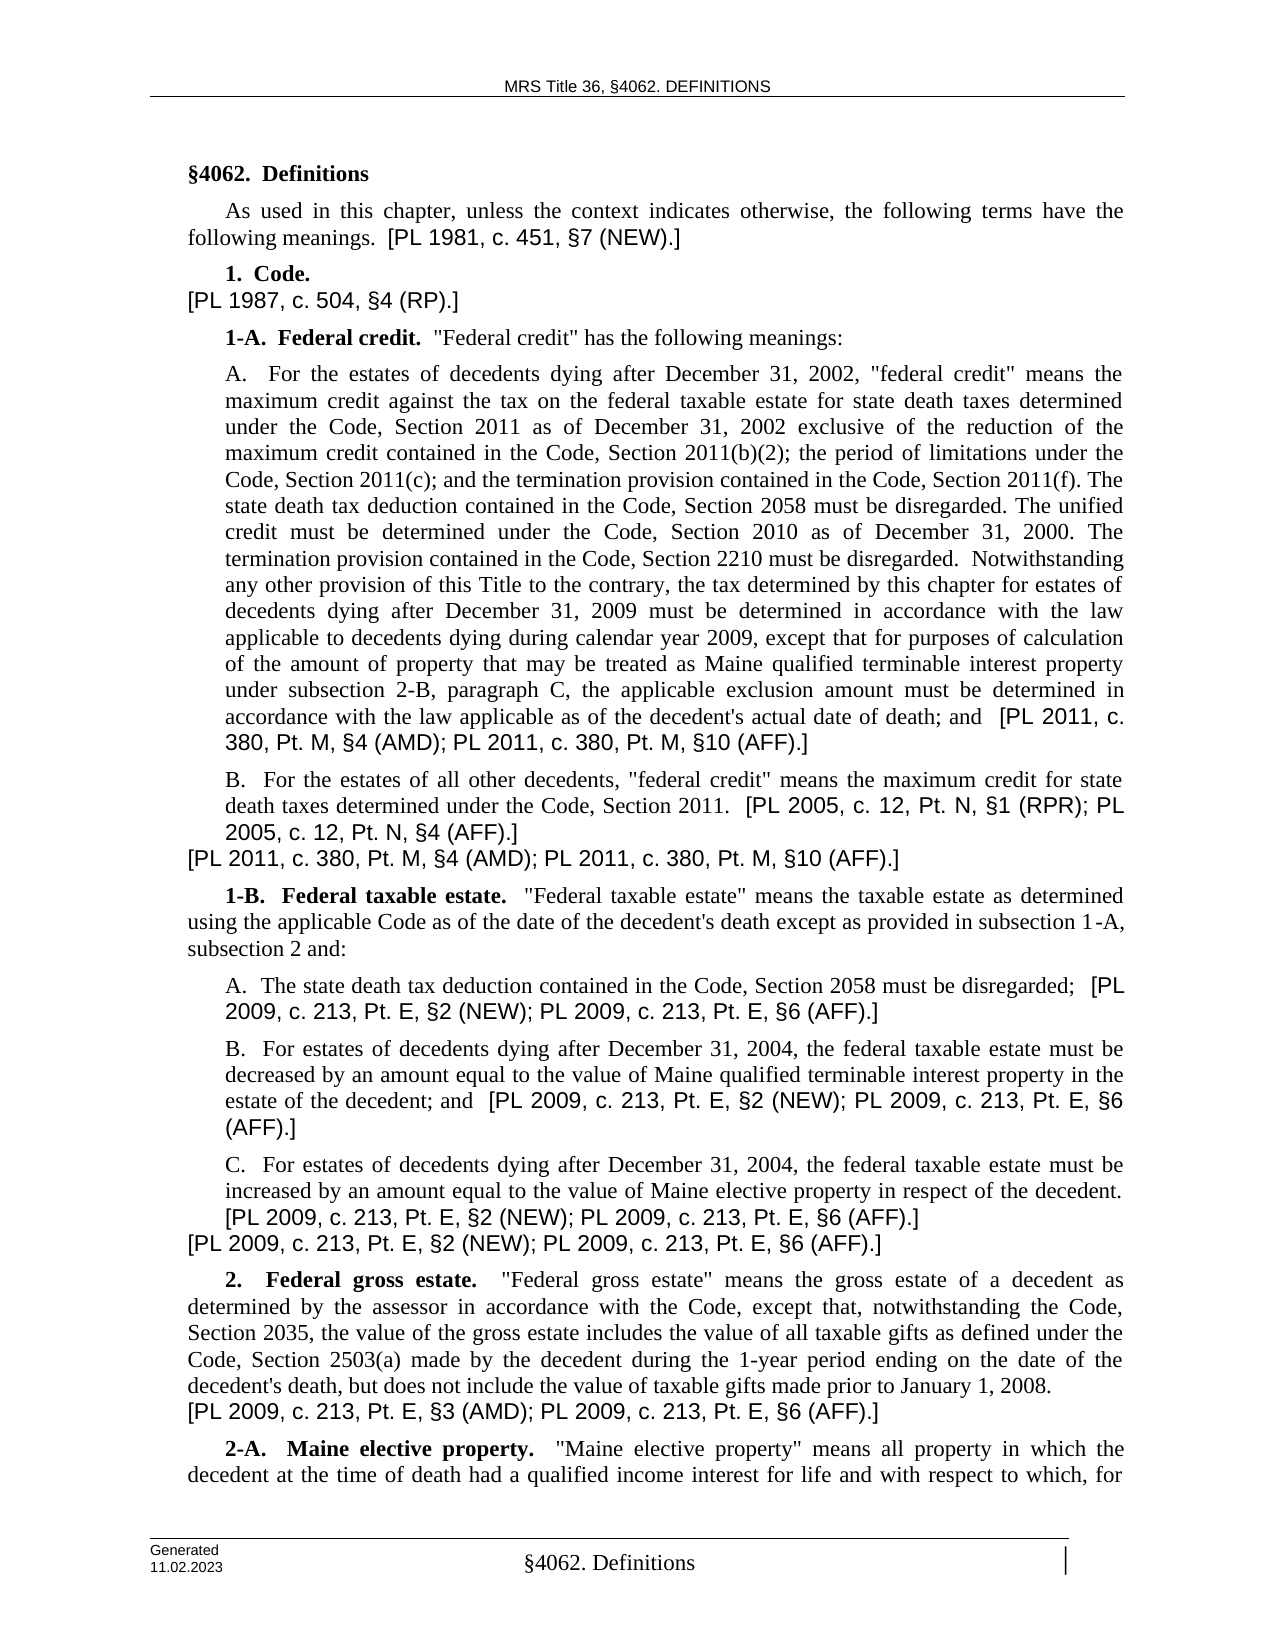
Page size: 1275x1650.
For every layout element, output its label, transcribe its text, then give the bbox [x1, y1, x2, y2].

text 1. Code. [187, 260, 1125, 287]
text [187, 1435, 1125, 1488]
text B. For estates of decedents dying after December 31, 2004, the federal taxable estate must be decreased by an amount equal to the value of Maine qualified terminable interest property in the estate of the decedent; and [PL 2009, c. 213, Pt. E, §2 (NEW); PL 2009, c. 213, Pt. E, §6 (AFF).] [225, 1035, 1125, 1140]
text §4062. Definitions [187, 160, 1125, 187]
text [PL 2009, c. 213, Pt. E, §3 (AMD); PL 2009, c. 213, Pt. E, §6 (AFF).] [187, 1398, 1125, 1425]
text 1-B. Federal taxable estate. "Federal taxable estate" means the taxable estate as determined using the applicable Code as of the date of the decedent's death except as provided in subsection 1‑A, subsection 2 and: [187, 882, 1125, 961]
text [PL 2011, c. 380, Pt. M, §4 (AMD); PL 2011, c. 380, Pt. M, §10 (AFF).] [187, 845, 1125, 872]
text [PL 1987, c. 504, §4 (RP).] [187, 287, 1125, 313]
text As used in this chapter, unless the context indicates otherwise, the following terms have the following meanings. [PL 1981, c. 451, §7 (NEW).] [187, 197, 1125, 250]
text A. For the estates of decedents dying after December 31, 2002, "federal credit" means the maximum credit against the tax on the federal taxable estate for state death taxes determined under the Code, Section 2011 as of December 31, 2002 exclusive of the reduction of the maximum credit contained in the Code, Section 2011(b)(2); the period of limitations under the Code, Section 2011(c); and the termination provision contained in the Code, Section 2011(f). The state death tax deduction contained in the Code, Section 2058 must be disregarded. The unified credit must be determined under the Code, Section 2010 as of December 31, 2000. The termination provision contained in the Code, Section 2210 must be disregarded. Notwithstanding any other provision of this Title to the contrary, the tax determined by this chapter for estates of decedents dying after December 31, 2009 must be determined in accordance with the law applicable to decedents dying during calendar year 2009, except that for purposes of calculation of the amount of property that may be treated as Maine qualified terminable interest property under subsection 2‑B, paragraph C, the applicable exclusion amount must be determined in accordance with the law applicable as of the decedent's actual date of death; and [PL 2011, c. 380, Pt. M, §4 (AMD); PL 2011, c. 380, Pt. M, §10 (AFF).] [225, 360, 1125, 756]
text B. For the estates of all other decedents, "federal credit" means the maximum credit for state death taxes determined under the Code, Section 2011. [PL 2005, c. 12, Pt. N, §1 (RPR); PL 2005, c. 12, Pt. N, §4 (AFF).] [225, 766, 1125, 845]
text 2. Federal gross estate. "Federal gross estate" means the gross estate of a decedent as determined by the assessor in accordance with the Code, except that, notwithstanding the Code, Section 2035, the value of the gross estate includes the value of all taxable gifts as defined under the Code, Section 2503(a) made by the decedent during the 1-year period ending on the date of the decedent's death, but does not include the value of taxable gifts made prior to January 1, 2008. [187, 1267, 1125, 1398]
text C. For estates of decedents dying after December 31, 2004, the federal taxable estate must be increased by an amount equal to the value of Maine elective property in respect of the decedent. [PL 2009, c. 213, Pt. E, §2 (NEW); PL 2009, c. 213, Pt. E, §6 (AFF).] [225, 1151, 1125, 1230]
text [PL 2009, c. 213, Pt. E, §2 (NEW); PL 2009, c. 213, Pt. E, §6 (AFF).] [187, 1230, 1125, 1256]
text A. The state death tax deduction contained in the Code, Section 2058 must be disregarded; [PL 2009, c. 213, Pt. E, §2 (NEW); PL 2009, c. 213, Pt. E, §6 (AFF).] [225, 972, 1125, 1024]
text 1-A. Federal credit. "Federal credit" has the following meanings: [187, 323, 1125, 350]
